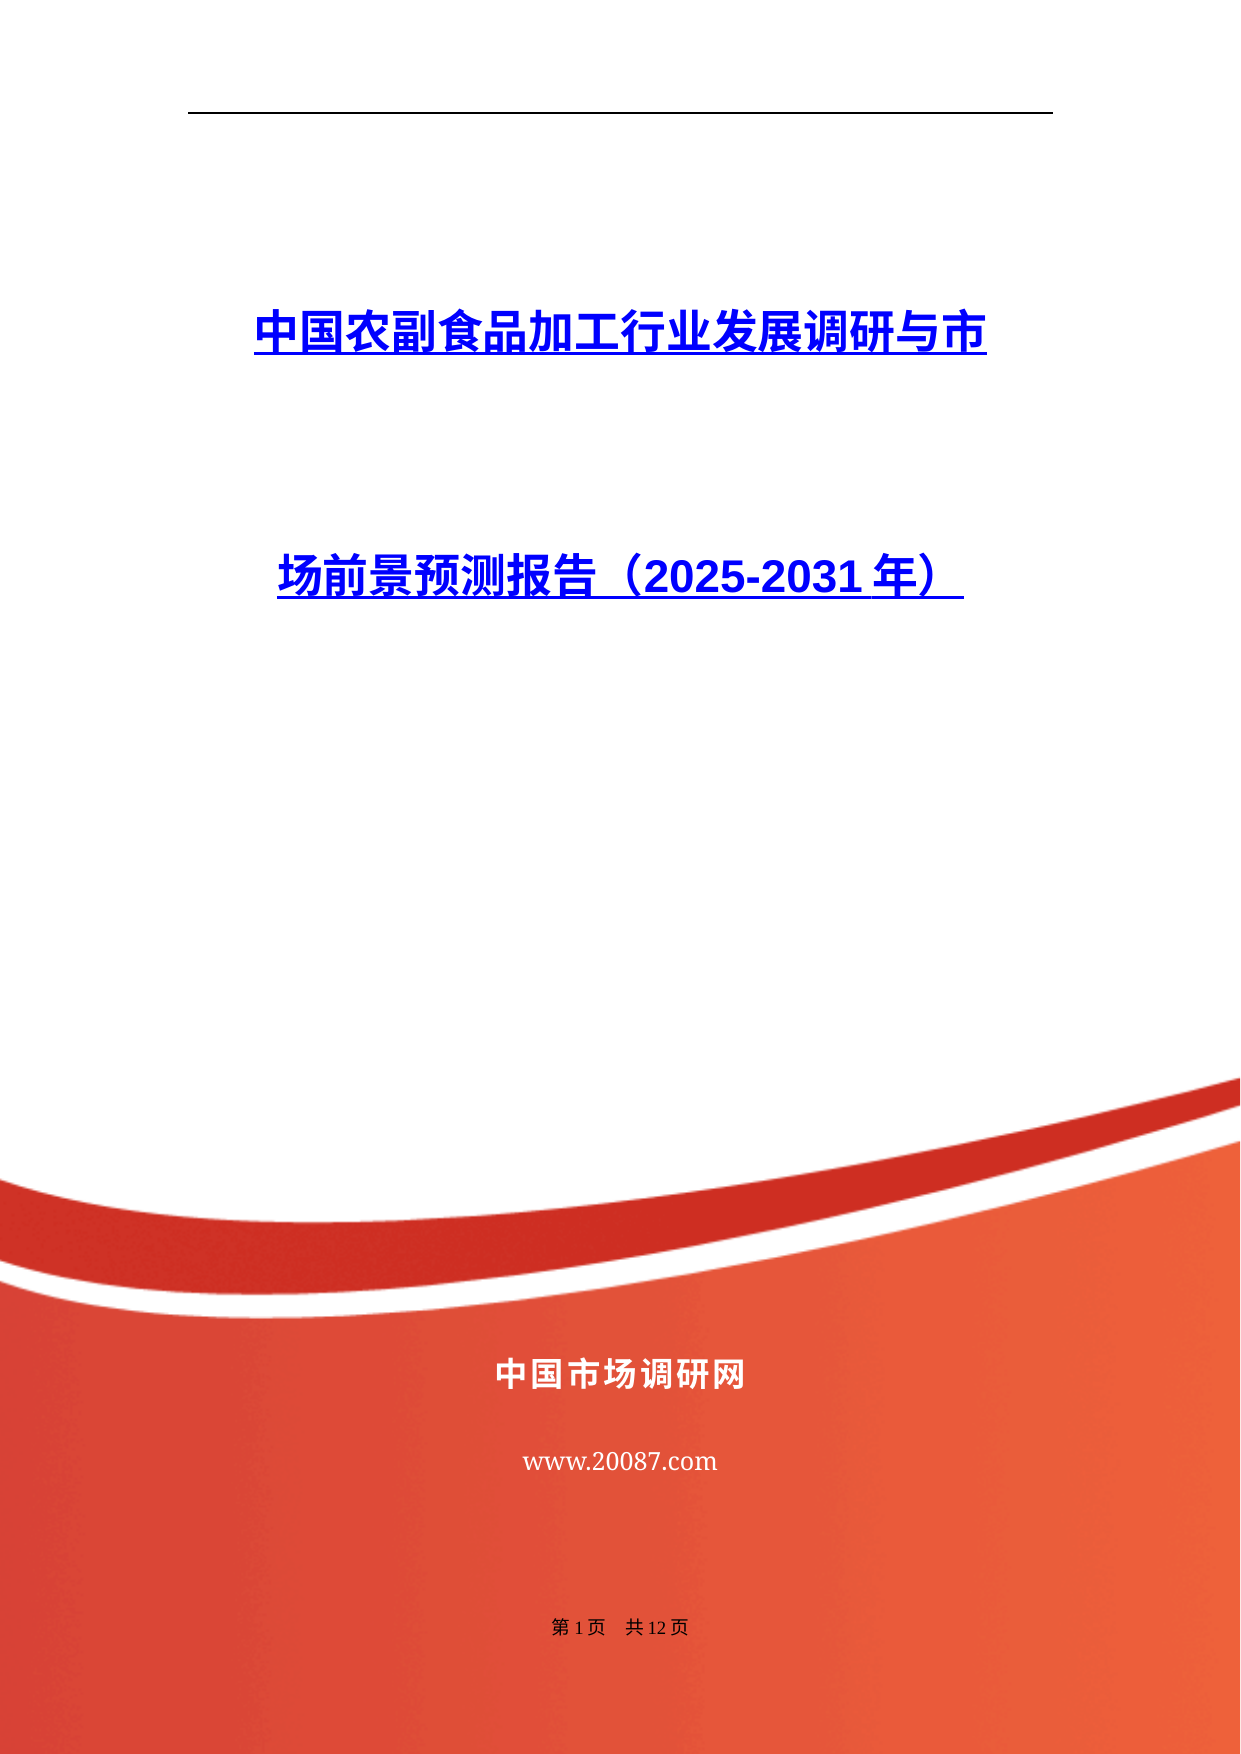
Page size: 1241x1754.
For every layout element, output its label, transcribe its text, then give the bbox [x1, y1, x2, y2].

subtitle 中国市场调研网 [187, 1339, 1053, 1404]
picture [0, 1006, 1241, 1754]
text www.20087.com [187, 1428, 1053, 1493]
table_header 中国农副食品加工行业发展调研与市场前景预测报告（2025-2031年） [188, 207, 1053, 773]
